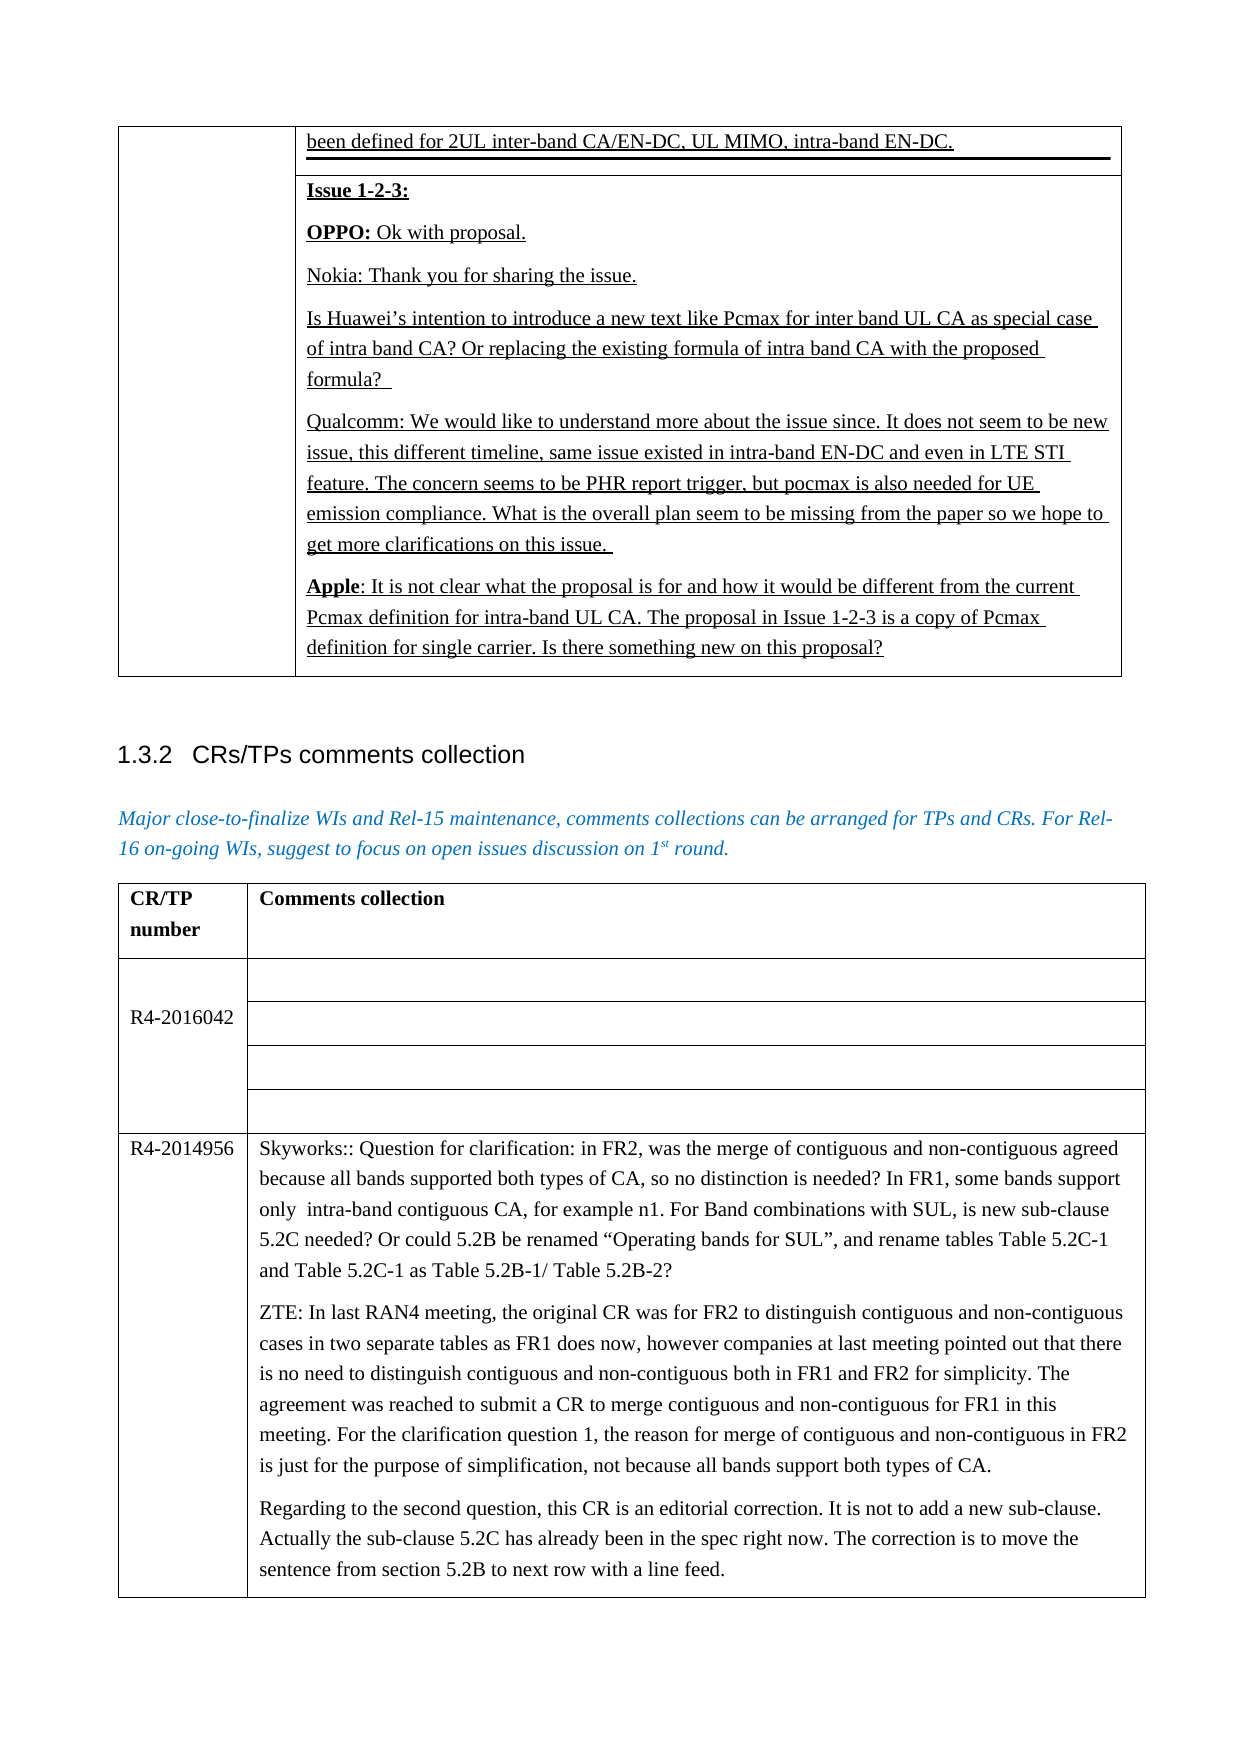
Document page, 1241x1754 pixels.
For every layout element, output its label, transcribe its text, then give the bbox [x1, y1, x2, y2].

table_cell R4-2014956 [119, 1134, 247, 1597]
subtitle CRs/TPs comments collection [117, 726, 1122, 783]
text Major close-to-finalize WIs and Rel-15 maintenance, comments collections can be arranged for TPs and CRs. For Rel-16 on-going WIs, suggest to focus on open issues discussion on 1st round. [118, 804, 1122, 862]
table_cell [248, 959, 1145, 1001]
table_cell Issue 1-2-3: [296, 176, 1121, 676]
table_cell [248, 1090, 1145, 1132]
table_cell [248, 1134, 1145, 1597]
table_cell Issue 1-2-2: [296, 127, 1121, 174]
table_cell [248, 1046, 1145, 1089]
table_header Comments collection [248, 884, 1145, 957]
table_header CR/TP number [119, 884, 247, 957]
table_cell [248, 1002, 1145, 1045]
table_cell R4-2016042 [119, 959, 247, 1132]
